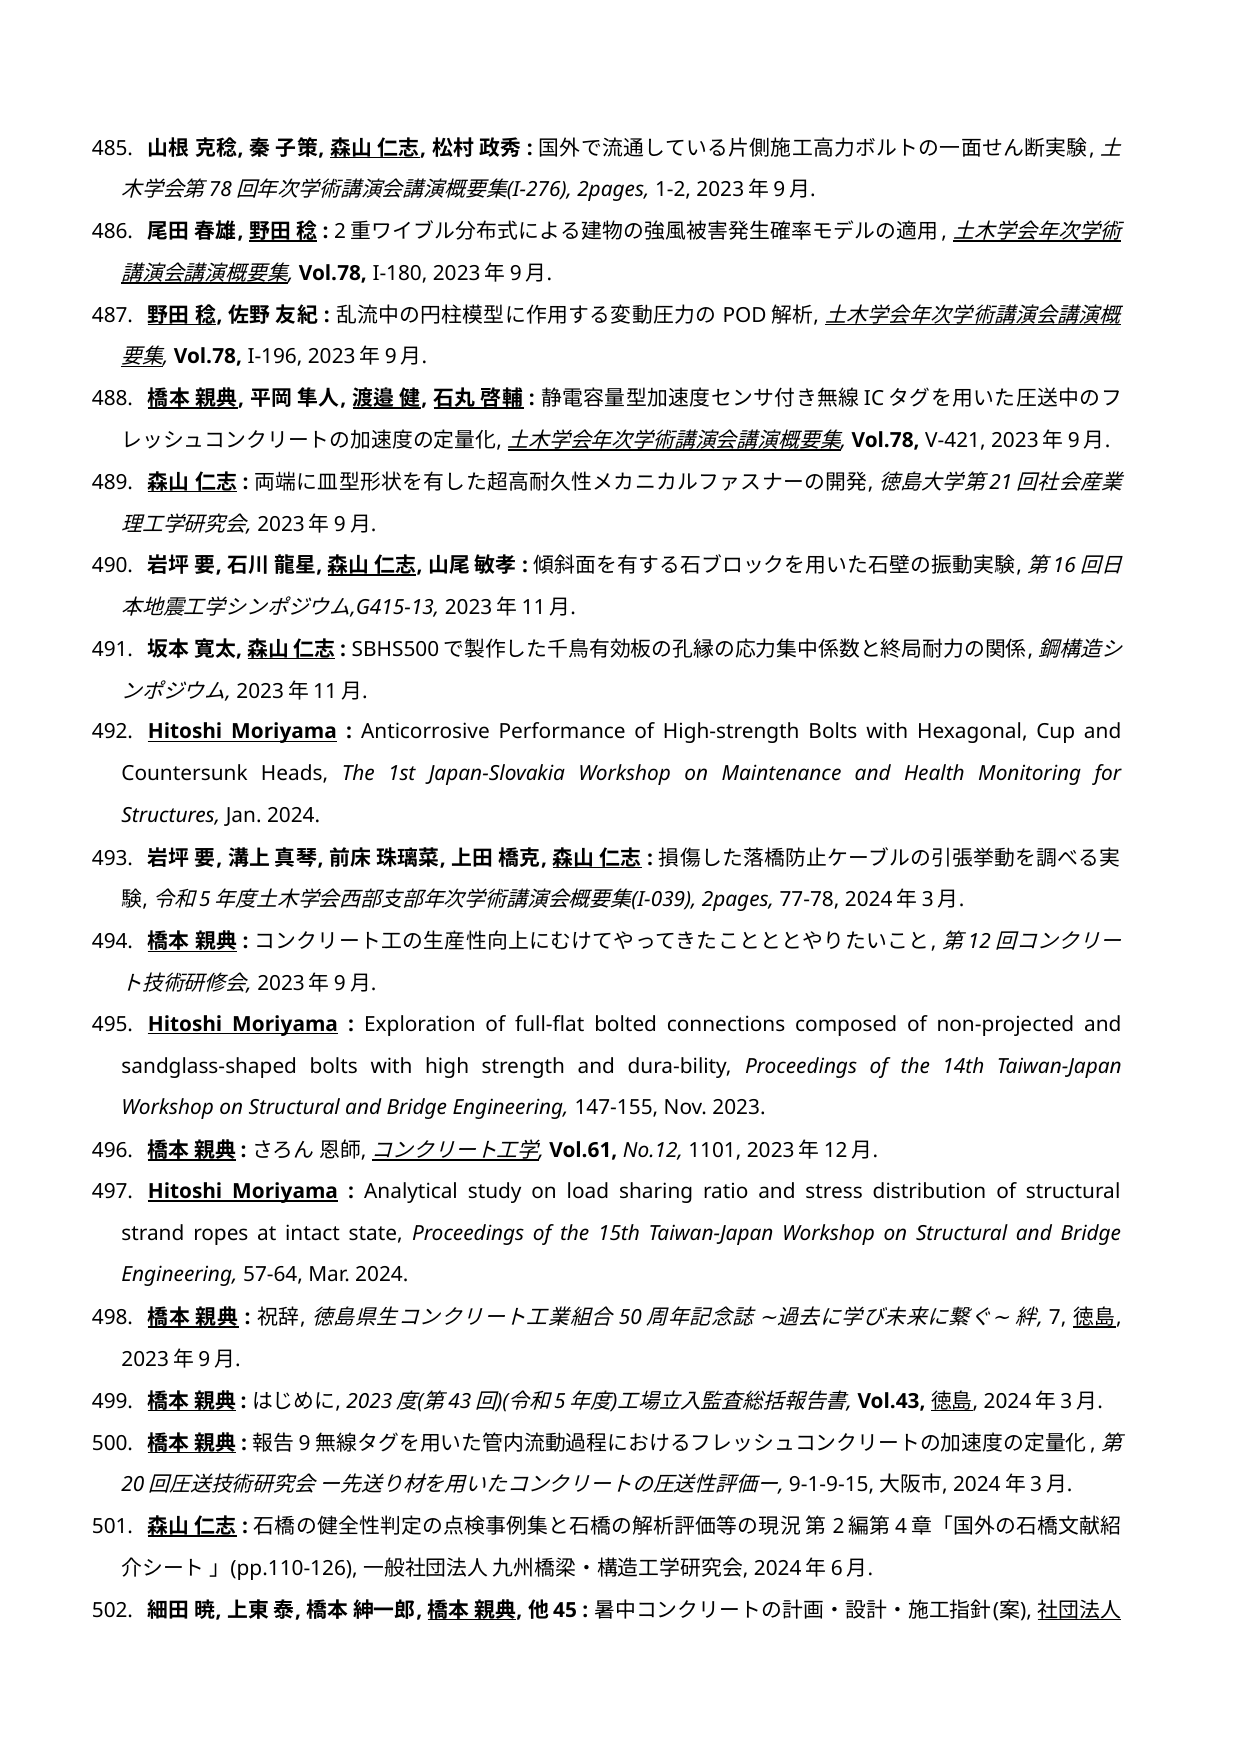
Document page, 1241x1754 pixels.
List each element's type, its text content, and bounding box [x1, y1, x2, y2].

list 森山 仁志 : 両端に皿型形状を有した超高耐久性メカニカルファスナーの開発, 徳島大学第21回社会産業理工学研究会, 2023年9月. [92, 459, 1122, 543]
list 橋本 親典, 平岡 隼人, 渡邉 健, 石丸 啓輔 : 静電容量型加速度センサ付き無線ICタグを用いた圧送中のフレッシュコンクリートの加速度の定量化, 土木学会年次学術講演会講演概要集, Vol.78, V-421, 2023年9月. [92, 376, 1122, 459]
list 森山 仁志 : 石橋の健全性判定の点検事例集と石橋の解析評価等の現況 第2編第4章「国外の石橋文献紹介シート 」(pp.110-126), 一般社団法人 九州橋梁・構造工学研究会, 2024年6月. [92, 1503, 1122, 1587]
list 坂本 寛太, 森山 仁志 : SBHS500で製作した千鳥有効板の孔縁の応力集中係数と終局耐力の関係, 鋼構造シンポジウム, 2023年11月. [92, 626, 1122, 710]
list 山根 克稔, 秦 子策, 森山 仁志, 松村 政秀 : 国外で流通している片側施工高力ボルトの一面せん断実験, 土木学会第78回年次学術講演会講演概要集(I-276), 2pages, 1-2, 2023年9月. [92, 125, 1122, 209]
list 尾田 春雄, 野田 稔 : 2重ワイブル分布式による建物の強風被害発生確率モデルの適用, 土木学会年次学術講演会講演概要集, Vol.78, I-180, 2023年9月. [92, 209, 1122, 292]
list 岩坪 要, 溝上 真琴, 前床 珠璃菜, 上田 橋克, 森山 仁志 : 損傷した落橋防止ケーブルの引張挙動を調べる実験, 令和5年度土木学会西部支部年次学術講演会概要集(I-039), 2pages, 77-78, 2024年3月. [92, 835, 1122, 919]
list Hitoshi Moriyama : Analytical study on load sharing ratio and stress distribution of structural strand ropes at intact state, Proceedings of the 15th Taiwan-Japan Workshop on Structural and Bridge Engineering, 57-64, Mar. 2024. [92, 1169, 1122, 1295]
list 橋本 親典 : はじめに, 2023度(第43回)(令和5年度)工場立入監査総括報告書, Vol.43, 徳島, 2024年3月. [92, 1378, 1122, 1420]
list 橋本 親典 : コンクリート工の生産性向上にむけてやってきたことととやりたいこと, 第12回コンクリート技術研修会, 2023年9月. [92, 919, 1122, 1002]
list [92, 1587, 1122, 1629]
list 橋本 親典 : 祝辞, 徳島県生コンクリート工業組合 50周年記念誌 ∼過去に学び未来に繋ぐ∼ 絆, 7, 徳島, 2023年9月. [92, 1295, 1122, 1378]
list 岩坪 要, 石川 龍星, 森山 仁志, 山尾 敏孝 : 傾斜面を有する石ブロックを用いた石壁の振動実験, 第16回日本地震工学シンポジウム,G415-13, 2023年11月. [92, 543, 1122, 626]
list 野田 稔, 佐野 友紀 : 乱流中の円柱模型に作用する変動圧力のPOD解析, 土木学会年次学術講演会講演概要集, Vol.78, I-196, 2023年9月. [92, 292, 1122, 376]
list Hitoshi Moriyama : Anticorrosive Performance of High-strength Bolts with Hexagonal, Cup and Countersunk Heads, The 1st Japan-Slovakia Workshop on Maintenance and Health Monitoring for Structures, Jan. 2024. [92, 710, 1122, 835]
list 橋本 親典 : さろん 恩師, コンクリート工学, Vol.61, No.12, 1101, 2023年12月. [92, 1128, 1122, 1169]
list 橋本 親典 : 報告9 無線タグを用いた管内流動過程におけるフレッシュコンクリートの加速度の定量化, 第20回圧送技術研究会 ー先送り材を用いたコンクリートの圧送性評価ー, 9-1-9-15, 大阪市, 2024年3月. [92, 1420, 1122, 1503]
list Hitoshi Moriyama : Exploration of full-flat bolted connections composed of non-projected and sandglass-shaped bolts with high strength and dura-bility, Proceedings of the 14th Taiwan-Japan Workshop on Structural and Bridge Engineering, 147-155, Nov. 2023. [92, 1002, 1122, 1128]
